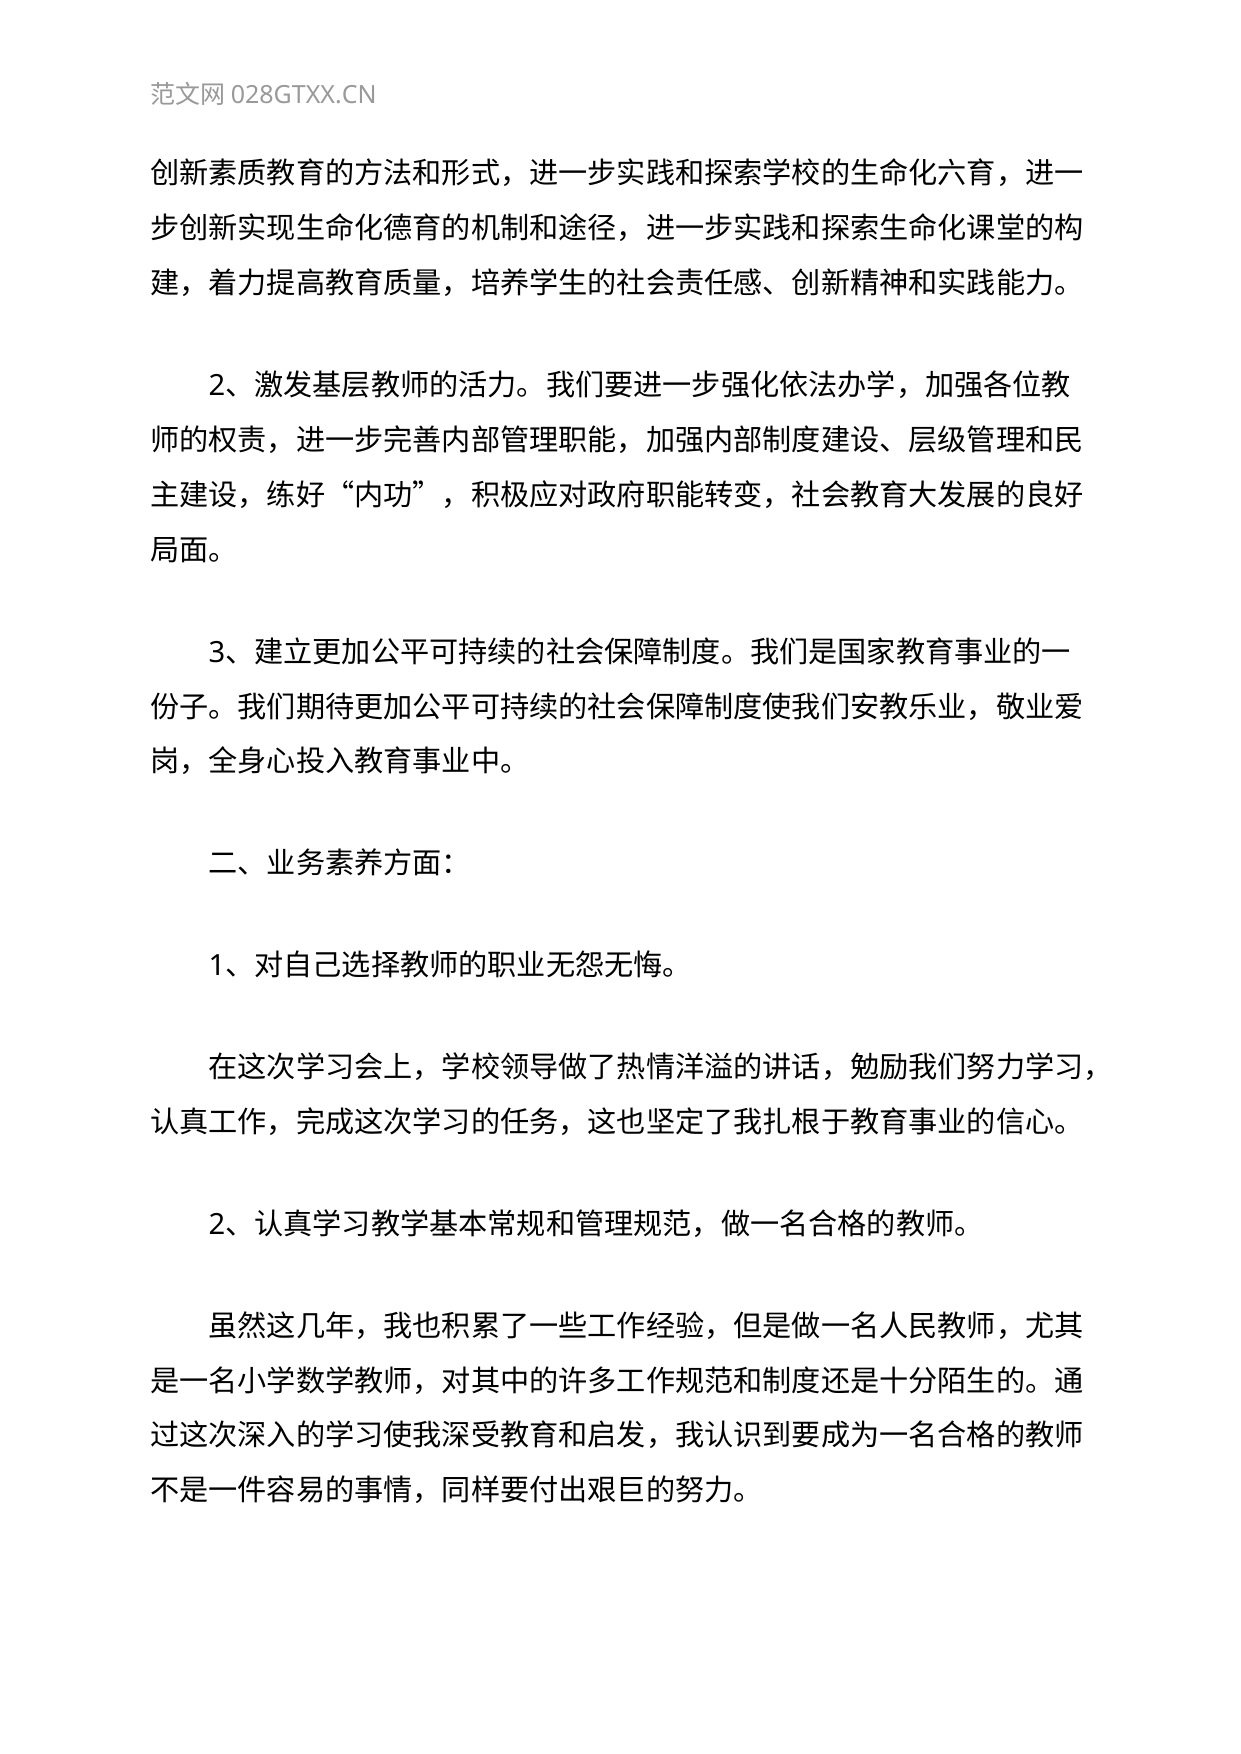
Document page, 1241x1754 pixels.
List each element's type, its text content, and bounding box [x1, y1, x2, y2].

text 2、激发基层教师的活力。我们要进一步强化依法办学，加强各位教师的权责，进一步完善内部管理职能，加强内部制度建设、层级管理和民主建设，练好“内功”，积极应对政府职能转变，社会教育大发展的良好局面。 [150, 362, 1090, 569]
text 1、对自己选择教师的职业无怨无悔。 [150, 942, 1090, 984]
text 在这次学习会上，学校领导做了热情洋溢的讲话，勉励我们努力学习，认真工作，完成这次学习的任务，这也坚定了我扎根于教育事业的信心。 [150, 1043, 1090, 1141]
text 2、认真学习教学基本常规和管理规范，做一名合格的教师。 [150, 1200, 1090, 1243]
text 虽然这几年，我也积累了一些工作经验，但是做一名人民教师，尤其是一名小学数学教师，对其中的许多工作规范和制度还是十分陌生的。通过这次深入的学习使我深受教育和启发，我认识到要成为一名合格的教师不是一件容易的事情，同样要付出艰巨的努力。 [150, 1302, 1090, 1509]
text 二、业务素养方面： [150, 840, 1090, 882]
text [150, 150, 1090, 302]
text 3、建立更加公平可持续的社会保障制度。我们是国家教育事业的一份子。我们期待更加公平可持续的社会保障制度使我们安教乐业，敬业爱岗，全身心投入教育事业中。 [150, 628, 1090, 780]
